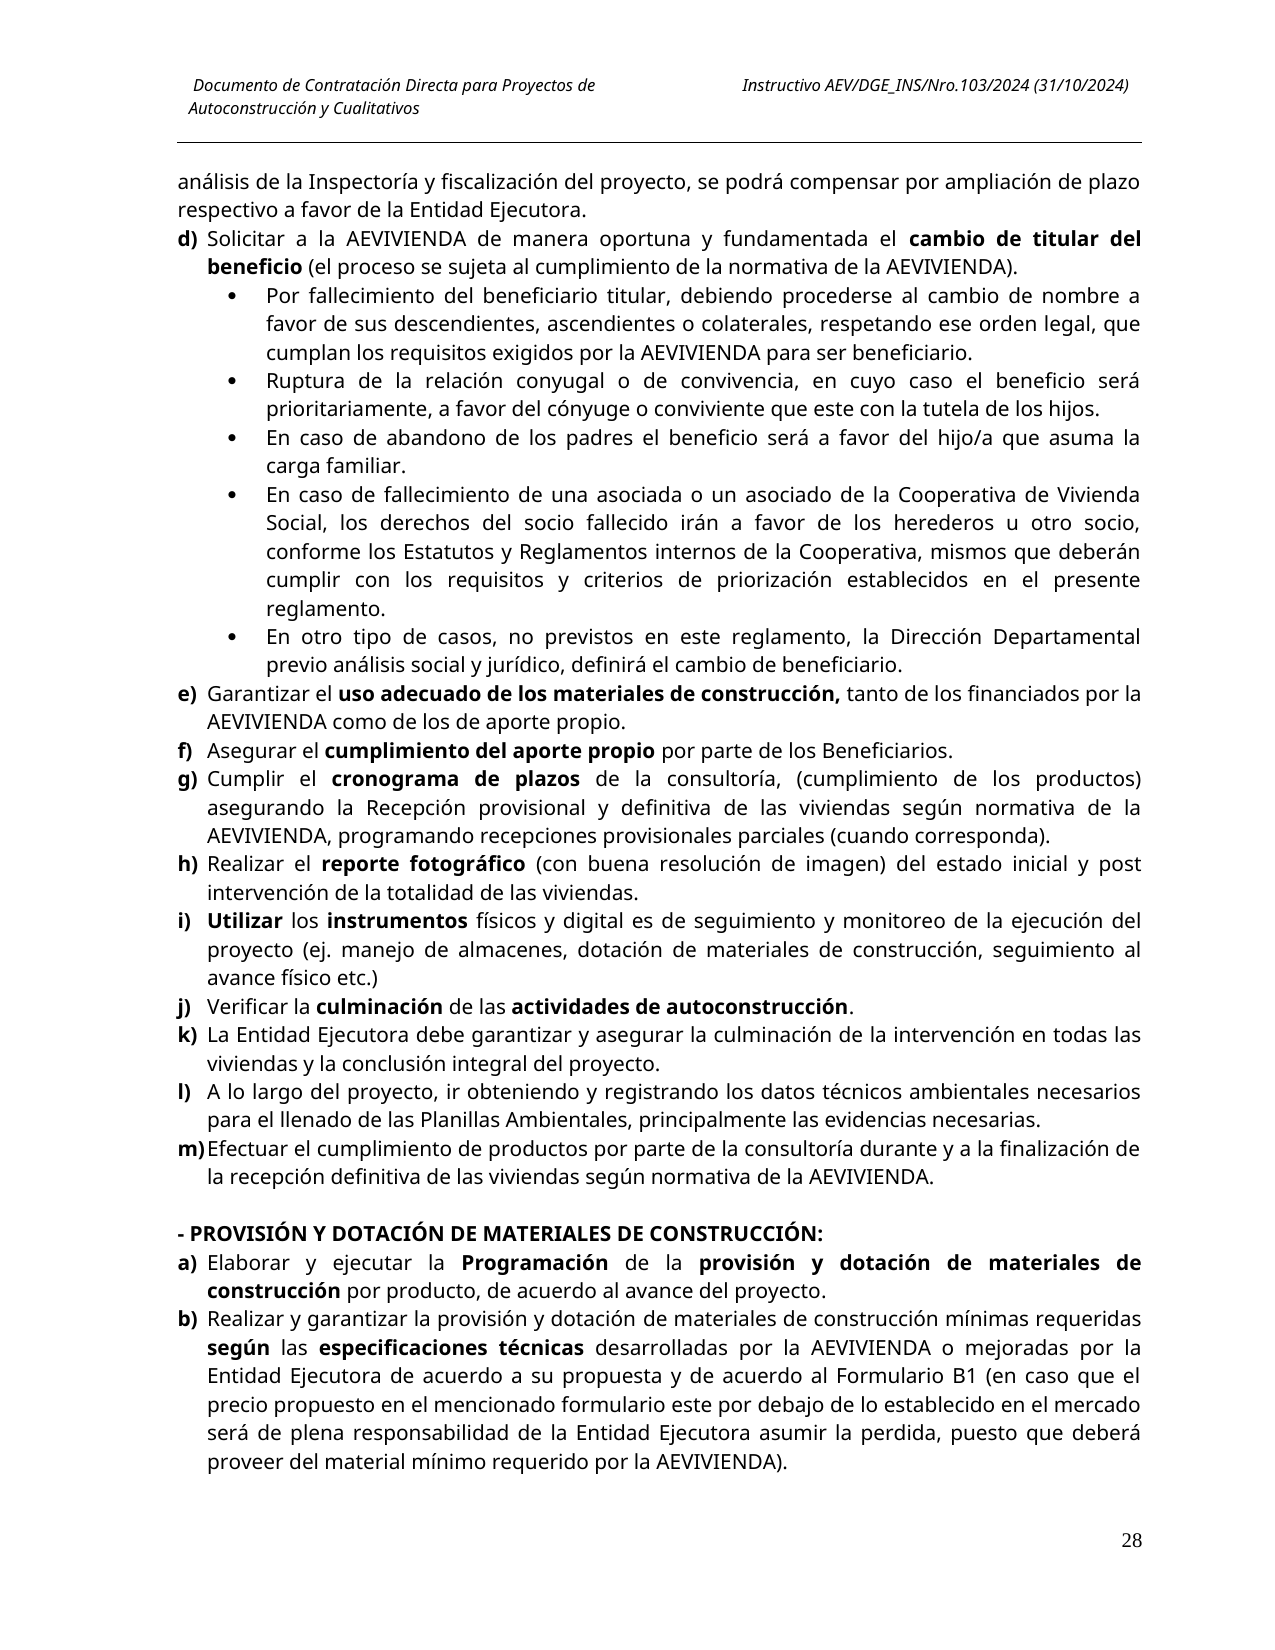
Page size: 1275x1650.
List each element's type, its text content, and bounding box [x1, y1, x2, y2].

list Utilizar los instrumentos físicos y digital es de seguimiento y monitoreo de la ejecución del proyecto (ej. manejo de almacenes, dotación de materiales de construcción, seguimiento al avance físico etc.) [177, 906, 1142, 992]
list Solicitar a la AEVIVIENDA de manera oportuna y fundamentada el cambio de titular del beneficio (el proceso se sujeta al cumplimiento de la normativa de la AEVIVIENDA). [177, 224, 1142, 281]
list Cumplir el cronograma de plazos de la consultoría, (cumplimiento de los productos) asegurando la Recepción provisional y definitiva de las viviendas según normativa de la AEVIVIENDA, programando recepciones provisionales parciales (cuando corresponda). [177, 764, 1142, 849]
list La Entidad Ejecutora debe garantizar y asegurar la culminación de la intervención en todas las viviendas y la conclusión integral del proyecto. [177, 1020, 1142, 1077]
list Efectuar el cumplimiento de productos por parte de la consultoría durante y a la finalización de la recepción definitiva de las viviendas según normativa de la AEVIVIENDA. [177, 1134, 1142, 1191]
list Ruptura de la relación conyugal o de convivencia, en cuyo caso el beneficio será prioritariamente, a favor del cónyuge o conviviente que este con la tutela de los hijos. [228, 366, 1142, 423]
list En otro tipo de casos, no previstos en este reglamento, la Dirección Departamental previo análisis social y jurídico, definirá el cambio de beneficiario. [228, 622, 1142, 679]
list Realizar y garantizar la provisión y dotación de materiales de construcción mínimas requeridas según las especificaciones técnicas desarrolladas por la AEVIVIENDA o mejoradas por la Entidad Ejecutora de acuerdo a su propuesta y de acuerdo al Formulario B1 (en caso que el precio propuesto en el mencionado formulario este por debajo de lo establecido en el mercado será de plena responsabilidad de la Entidad Ejecutora asumir la perdida, puesto que deberá proveer del material mínimo requerido por la AEVIVIENDA). [177, 1304, 1142, 1475]
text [177, 167, 1142, 224]
list Verificar la culminación de las actividades de autoconstrucción. [177, 992, 1142, 1020]
list Realizar el reporte fotográfico (con buena resolución de imagen) del estado inicial y post intervención de la totalidad de las viviendas. [177, 849, 1142, 906]
list En caso de abandono de los padres el beneficio será a favor del hijo/a que asuma la carga familiar. [228, 423, 1142, 480]
list Por fallecimiento del beneficiario titular, debiendo procederse al cambio de nombre a favor de sus descendientes, ascendientes o colaterales, respetando ese orden legal, que cumplan los requisitos exigidos por la AEVIVIENDA para ser beneficiario. [228, 281, 1142, 366]
list A lo largo del proyecto, ir obteniendo y registrando los datos técnicos ambientales necesarios para el llenado de las Planillas Ambientales, principalmente las evidencias necesarias. [177, 1077, 1142, 1134]
list Asegurar el cumplimiento del aporte propio por parte de los Beneficiarios. [177, 736, 1142, 764]
list Garantizar el uso adecuado de los materiales de construcción, tanto de los financiados por la AEVIVIENDA como de los de aporte propio. [177, 679, 1142, 736]
list En caso de fallecimiento de una asociada o un asociado de la Cooperativa de Vivienda Social, los derechos del socio fallecido irán a favor de los herederos u otro socio, conforme los Estatutos y Reglamentos internos de la Cooperativa, mismos que deberán cumplir con los requisitos y criterios de priorización establecidos en el presente reglamento. [228, 480, 1142, 622]
list Elaborar y ejecutar la Programación de la provisión y dotación de materiales de construcción por producto, de acuerdo al avance del proyecto. [177, 1248, 1142, 1304]
text - PROVISIÓN Y DOTACIÓN DE MATERIALES DE CONSTRUCCIÓN: [177, 1219, 1142, 1248]
